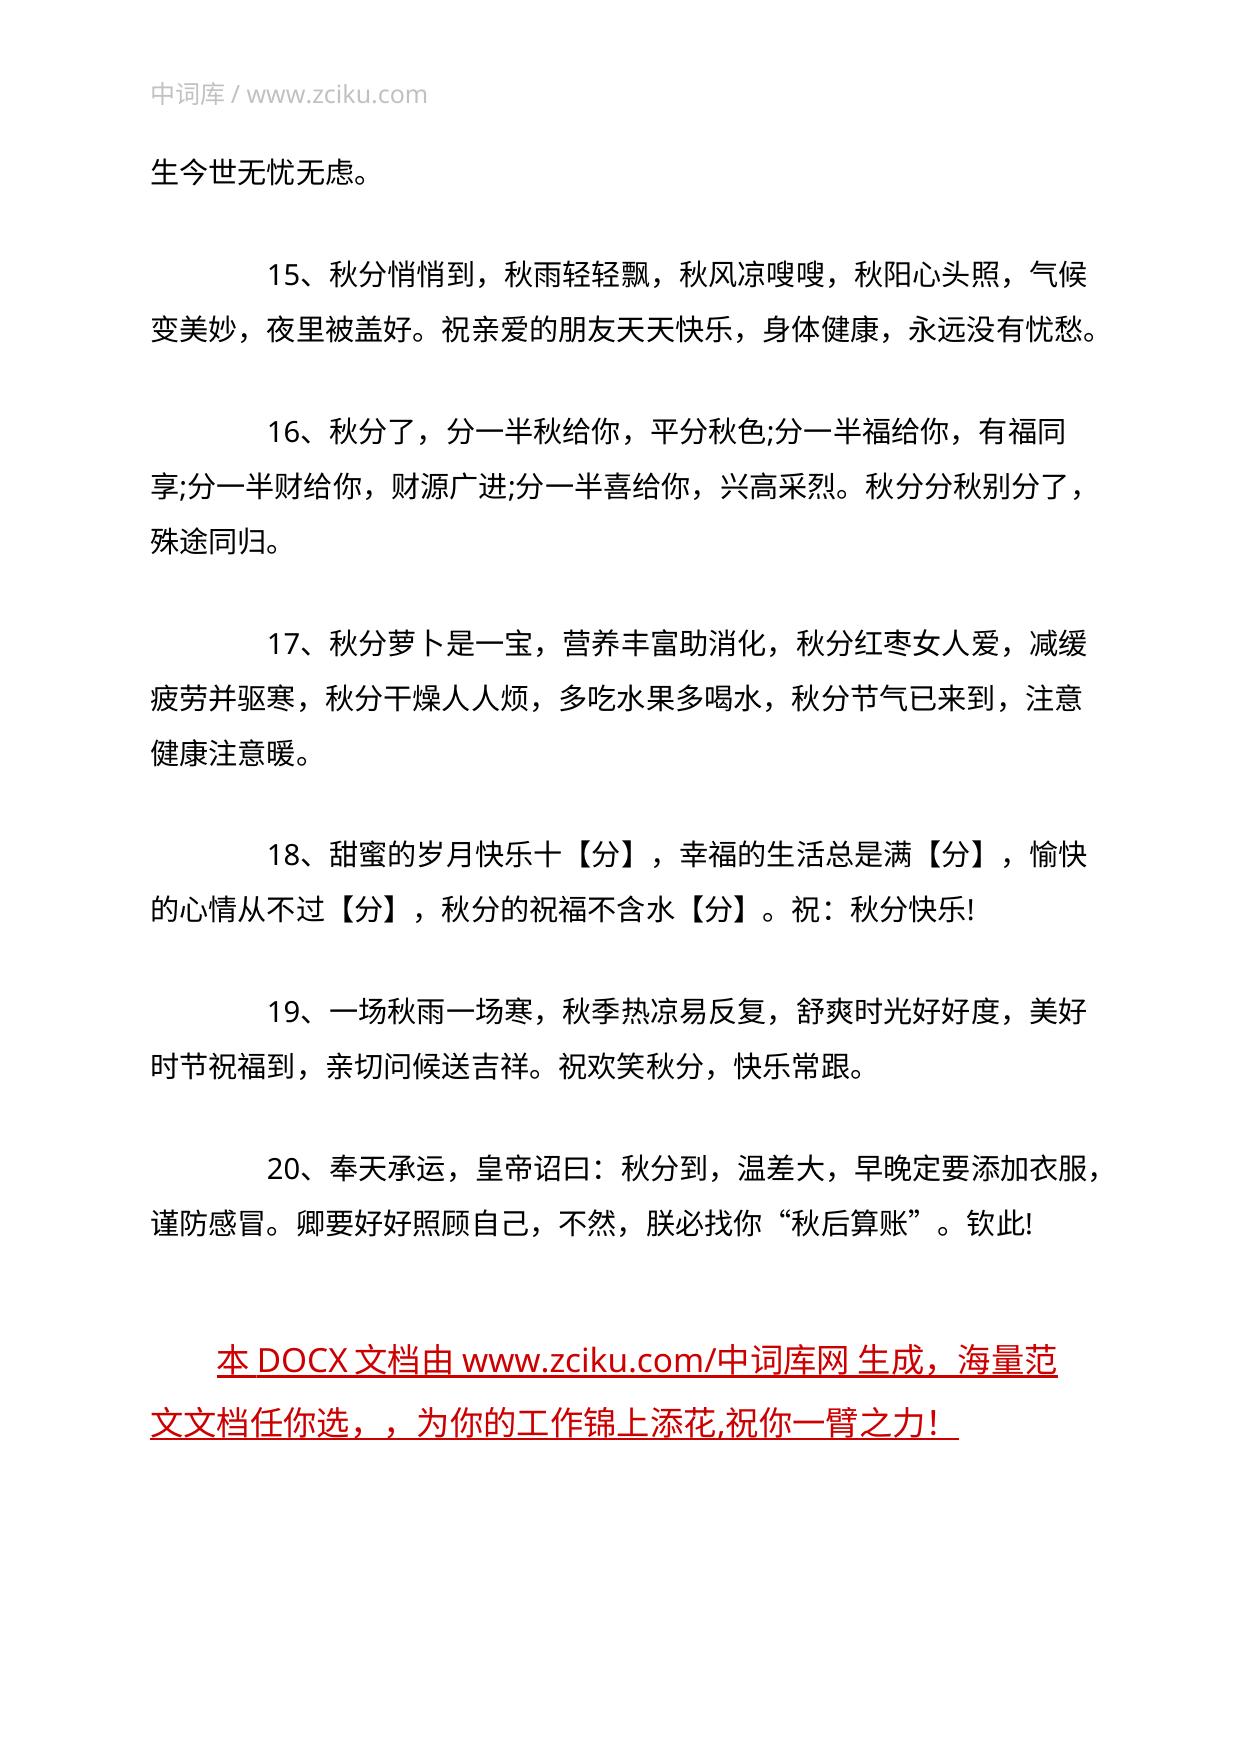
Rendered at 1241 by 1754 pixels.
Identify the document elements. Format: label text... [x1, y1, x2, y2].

text 19、一场秋雨一场寒，秋季热凉易反复，舒爽时光好好度，美好时节祝福到，亲切问候送吉祥。祝欢笑秋分，快乐常跟。 [150, 989, 1090, 1086]
text 16、秋分了，分一半秋给你，平分秋色;分一半福给你，有福同享;分一半财给你，财源广进;分一半喜给你，兴高采烈。秋分分秋别分了，殊途同归。 [150, 408, 1090, 561]
text 20、奉天承运，皇帝诏曰：秋分到，温差大，早晚定要添加衣服，谨防感冒。卿要好好照顾自己，不然，朕必找你“秋后算账”。钦此! [150, 1146, 1090, 1243]
text 本DOCX文档由 www.zciku.com/中词库网 生成，海量范文文档任你选，，为你的工作锦上添花,祝你一臂之力！ [150, 1334, 1090, 1445]
text 17、秋分萝卜是一宝，营养丰富助消化，秋分红枣女人爱，减缓疲劳并驱寒，秋分干燥人人烦，多吃水果多喝水，秋分节气已来到，注意健康注意暖。 [150, 620, 1090, 772]
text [150, 150, 1090, 192]
text 15、秋分悄悄到，秋雨轻轻飘，秋风凉嗖嗖，秋阳心头照，气候变美妙，夜里被盖好。祝亲爱的朋友天天快乐，身体健康，永远没有忧愁。 [150, 252, 1090, 349]
text 18、甜蜜的岁月快乐十【分】，幸福的生活总是满【分】，愉快的心情从不过【分】，秋分的祝福不含水【分】。祝：秋分快乐! [150, 832, 1090, 929]
